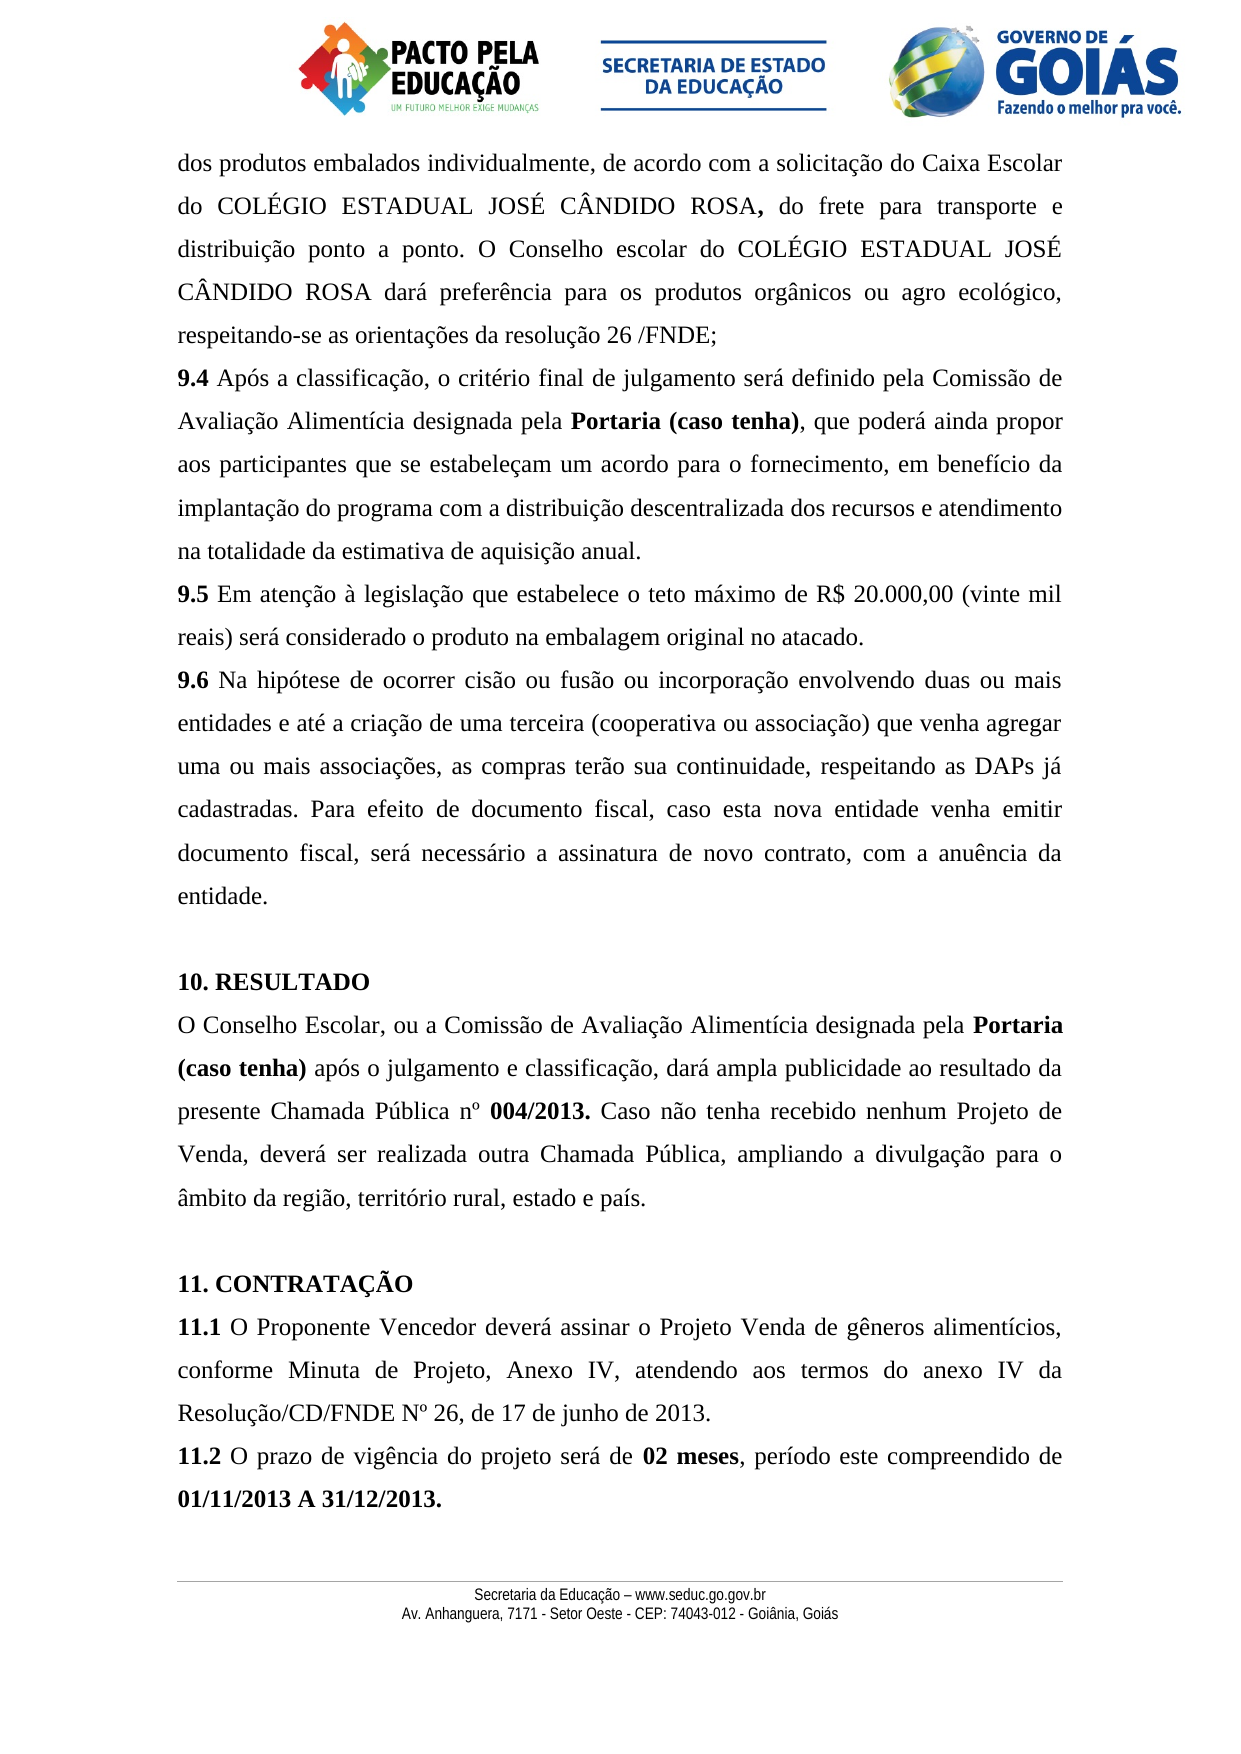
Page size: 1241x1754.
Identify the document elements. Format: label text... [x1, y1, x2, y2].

text 9.4 Após a classificação, o critério final de julgamento será definido pela Comissão de Avaliação Alimentícia designada pela Portaria (caso tenha), que poderá ainda propor aos participantes que se estabeleçam um acordo para o fornecimento, em benefício da implantação do programa com a distribuição descentralizada dos recursos e atendimento na totalidade da estimativa de aquisição anual. [177, 363, 1063, 564]
text 11.1 O Proponente Vencedor deverá assinar o Projeto Venda de gêneros alimentícios, conforme Minuta de Projeto, Anexo IV, atendendo aos termos do anexo IV da Resolução/CD/FNDE Nº 26, de 17 de junho de 2013. [177, 1312, 1063, 1427]
text 9.6 Na hipótese de ocorrer cisão ou fusão ou incorporação envolvendo duas ou mais entidades e até a criação de uma terceira (cooperativa ou associação) que venha agregar uma ou mais associações, as compras terão sua continuidade, respeitando as DAPs já cadastradas. Para efeito de documento fiscal, caso esta nova entidade venha emitir documento fiscal, será necessário a assinatura de novo contrato, com a anuência da entidade. [177, 665, 1063, 909]
text 11.2 O prazo de vigência do projeto será de 02 meses, período este compreendido de 01/11/2013 A 31/12/2013. [177, 1441, 1063, 1513]
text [177, 148, 1063, 349]
text 11. CONTRATAÇÃO [177, 1269, 1063, 1298]
text 10. RESULTADO [177, 967, 1063, 996]
text 9.5 Em atenção à legislação que estabelece o teto máximo de R$ 20.000,00 (vinte mil reais) será considerado o produto na embalagem original no atacado. [177, 579, 1063, 651]
picture [289, 17, 1188, 126]
text O Conselho Escolar, ou a Comissão de Avaliação Alimentícia designada pela Portaria (caso tenha) após o julgamento e classificação, dará ampla publicidade ao resultado da presente Chamada Pública nº 004/2013. Caso não tenha recebido nenhum Projeto de Venda, deverá ser realizada outra Chamada Pública, ampliando a divulgação para o âmbito da região, território rural, estado e país. [177, 1010, 1063, 1211]
